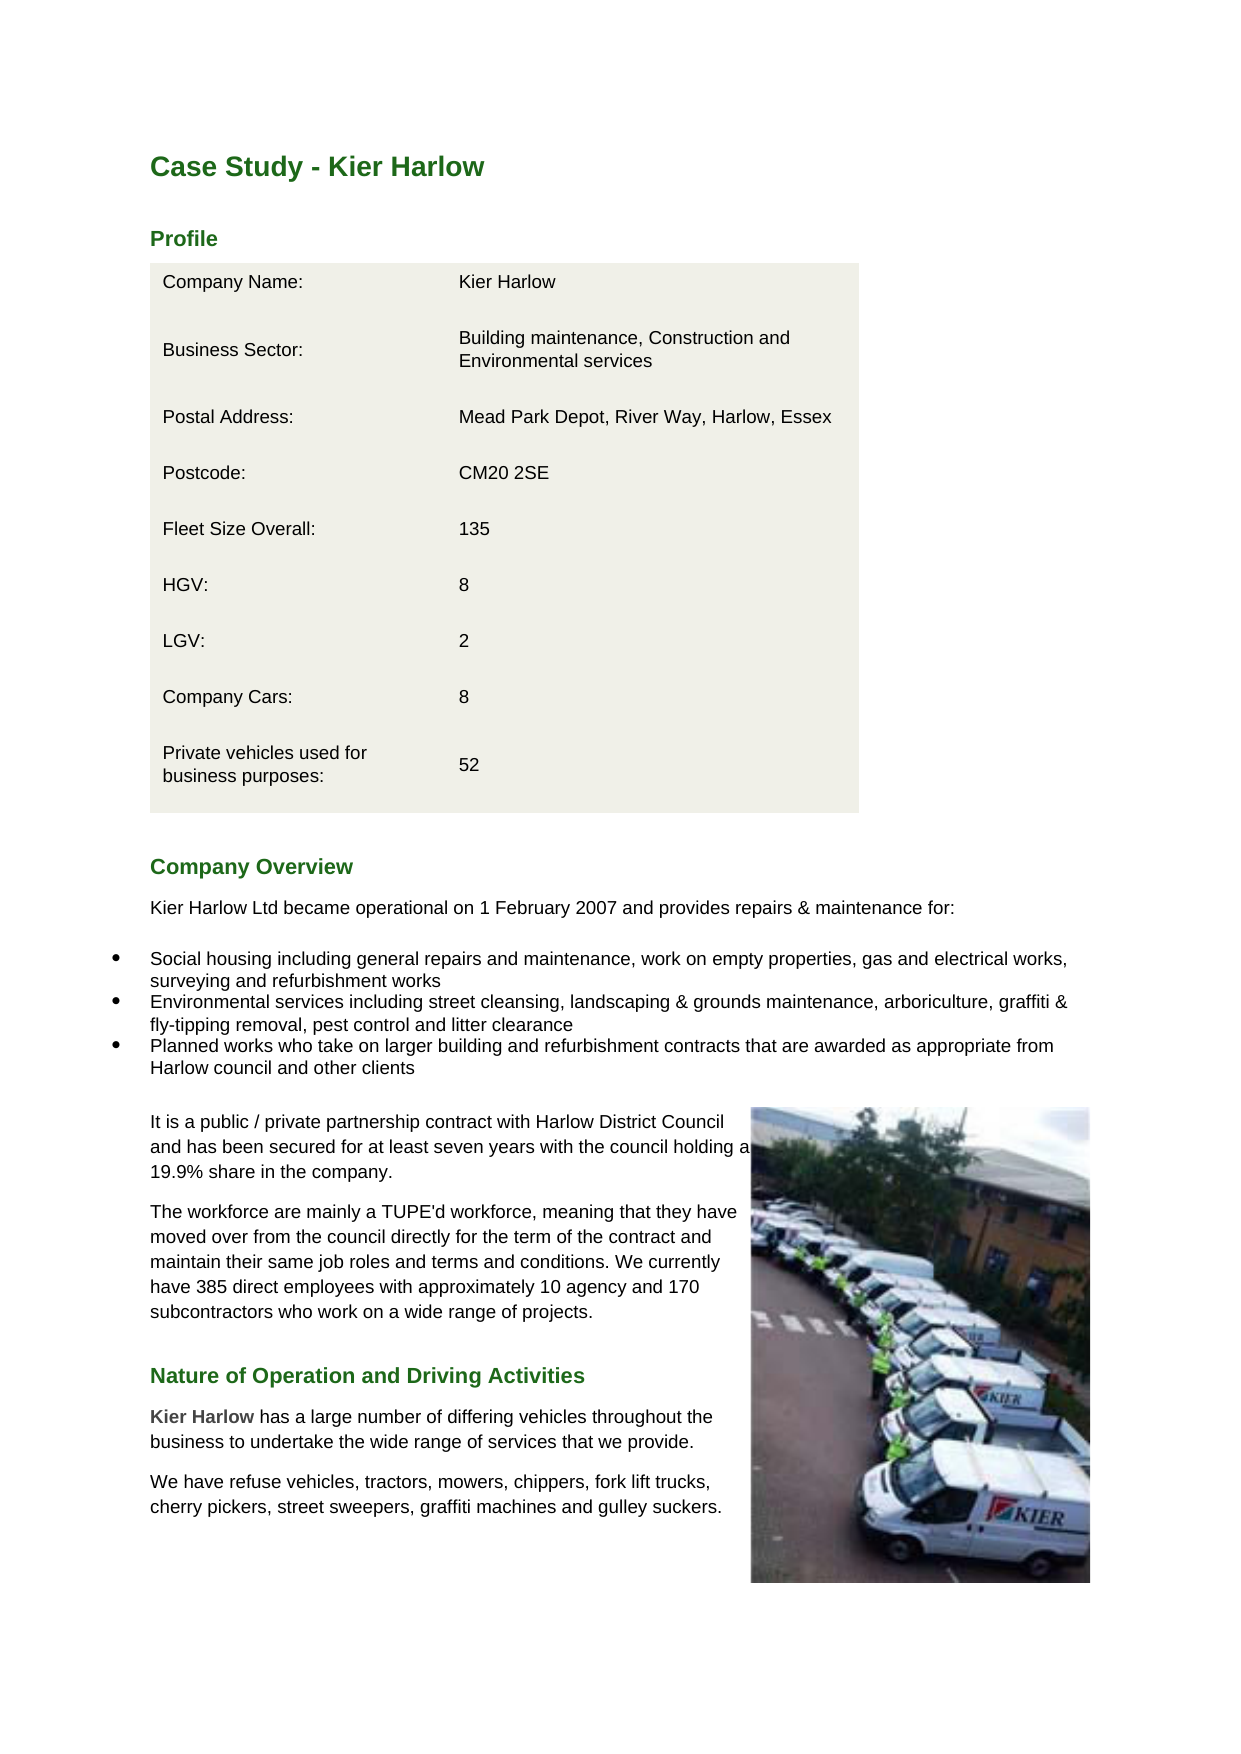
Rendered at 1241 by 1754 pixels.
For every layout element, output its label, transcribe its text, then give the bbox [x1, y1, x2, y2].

table_cell 8 [446, 678, 859, 734]
list Planned works who take on larger building and refurbishment contracts that are awarded as appropriate from Harlow council and other clients [112, 1035, 1090, 1079]
text Kier Harlow has a large number of differing vehicles throughout the business to undertake the wide range of services that we provide. [150, 1403, 750, 1453]
table_cell CM20 2SE [446, 454, 859, 510]
table_cell 2 [446, 622, 859, 678]
table_cell Fleet Size Overall: [150, 510, 446, 566]
table_cell 52 [446, 734, 859, 813]
table_cell LGV: [150, 622, 446, 678]
subtitle Nature of Operation and Driving Activities [150, 1363, 750, 1388]
list Environmental services including street cleansing, landscaping & grounds maintenance, arboriculture, graffiti & fly-tipping removal, pest control and litter clearance [112, 991, 1090, 1035]
text Kier Harlow Ltd became operational on 1 February 2007 and provides repairs & maintenance for: [150, 893, 1090, 918]
table_cell HGV: [150, 566, 446, 622]
picture [750, 1107, 1091, 1583]
table_header Kier Harlow [446, 263, 859, 319]
table_cell Mead Park Depot, River Way, Harlow, Essex [446, 398, 859, 454]
text The workforce are mainly a TUPE'd workforce, meaning that they have moved over from the council directly for the term of the contract and maintain their same job roles and terms and conditions. We currently have 385 direct employees with approximately 10 agency and 170 subcontractors who work on a wide range of projects. [150, 1197, 750, 1322]
table_cell Postcode: [150, 454, 446, 510]
table_cell Company Cars: [150, 678, 446, 734]
table_cell Business Sector: [150, 319, 446, 398]
table_cell 8 [446, 566, 859, 622]
subtitle Profile [150, 226, 1090, 251]
table_cell 135 [446, 510, 859, 566]
subtitle Case Study - Kier Harlow [150, 150, 1090, 182]
table_cell Postal Address: [150, 398, 446, 454]
table_header Company Name: [150, 263, 446, 319]
text It is a public / private partnership contract with Harlow District Council and has been secured for at least seven years with the council holding a 19.9% share in the company. [150, 1108, 750, 1183]
table_cell Private vehicles used for business purposes: [150, 734, 446, 813]
list Social housing including general repairs and maintenance, work on empty properties, gas and electrical works, surveying and refurbishment works [112, 948, 1090, 991]
table_cell Building maintenance, Construction and Environmental services [446, 319, 859, 398]
subtitle Company Overview [150, 854, 1090, 879]
text We have refuse vehicles, tractors, mowers, chippers, fork lift trucks, cherry pickers, street sweepers, graffiti machines and gulley suckers. [150, 1467, 750, 1517]
